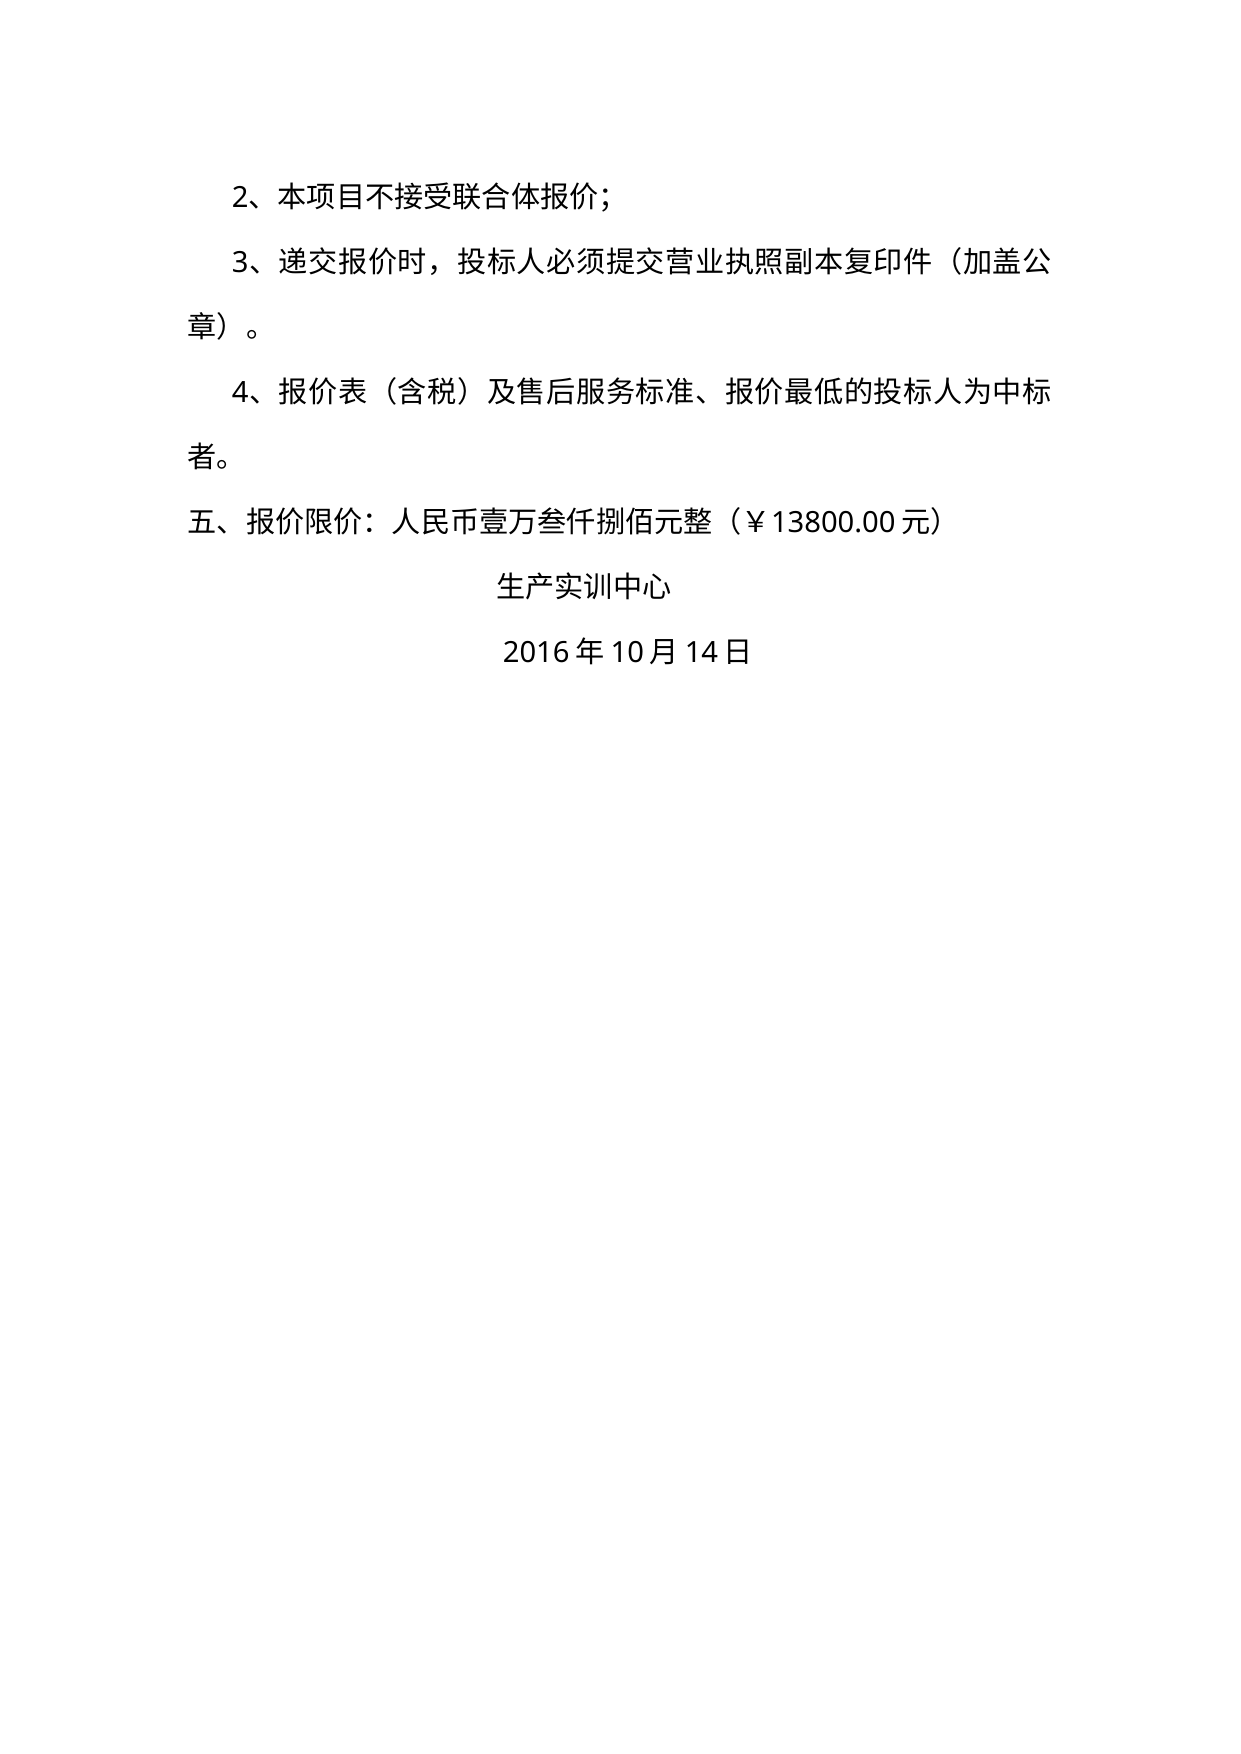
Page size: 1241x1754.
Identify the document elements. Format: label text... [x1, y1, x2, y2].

text 生产实训中心 [187, 552, 980, 617]
text 五、报价限价：人民币壹万叁仟捌佰元整（￥13800.00元） [187, 487, 1053, 552]
text 4、报价表（含税）及售后服务标准、报价最低的投标人为中标者。 [187, 357, 1053, 487]
text 2016年10月14日 [187, 617, 1053, 682]
text 2、本项目不接受联合体报价； [187, 162, 1053, 227]
text 3、递交报价时，投标人必须提交营业执照副本复印件（加盖公章）。 [187, 227, 1053, 357]
